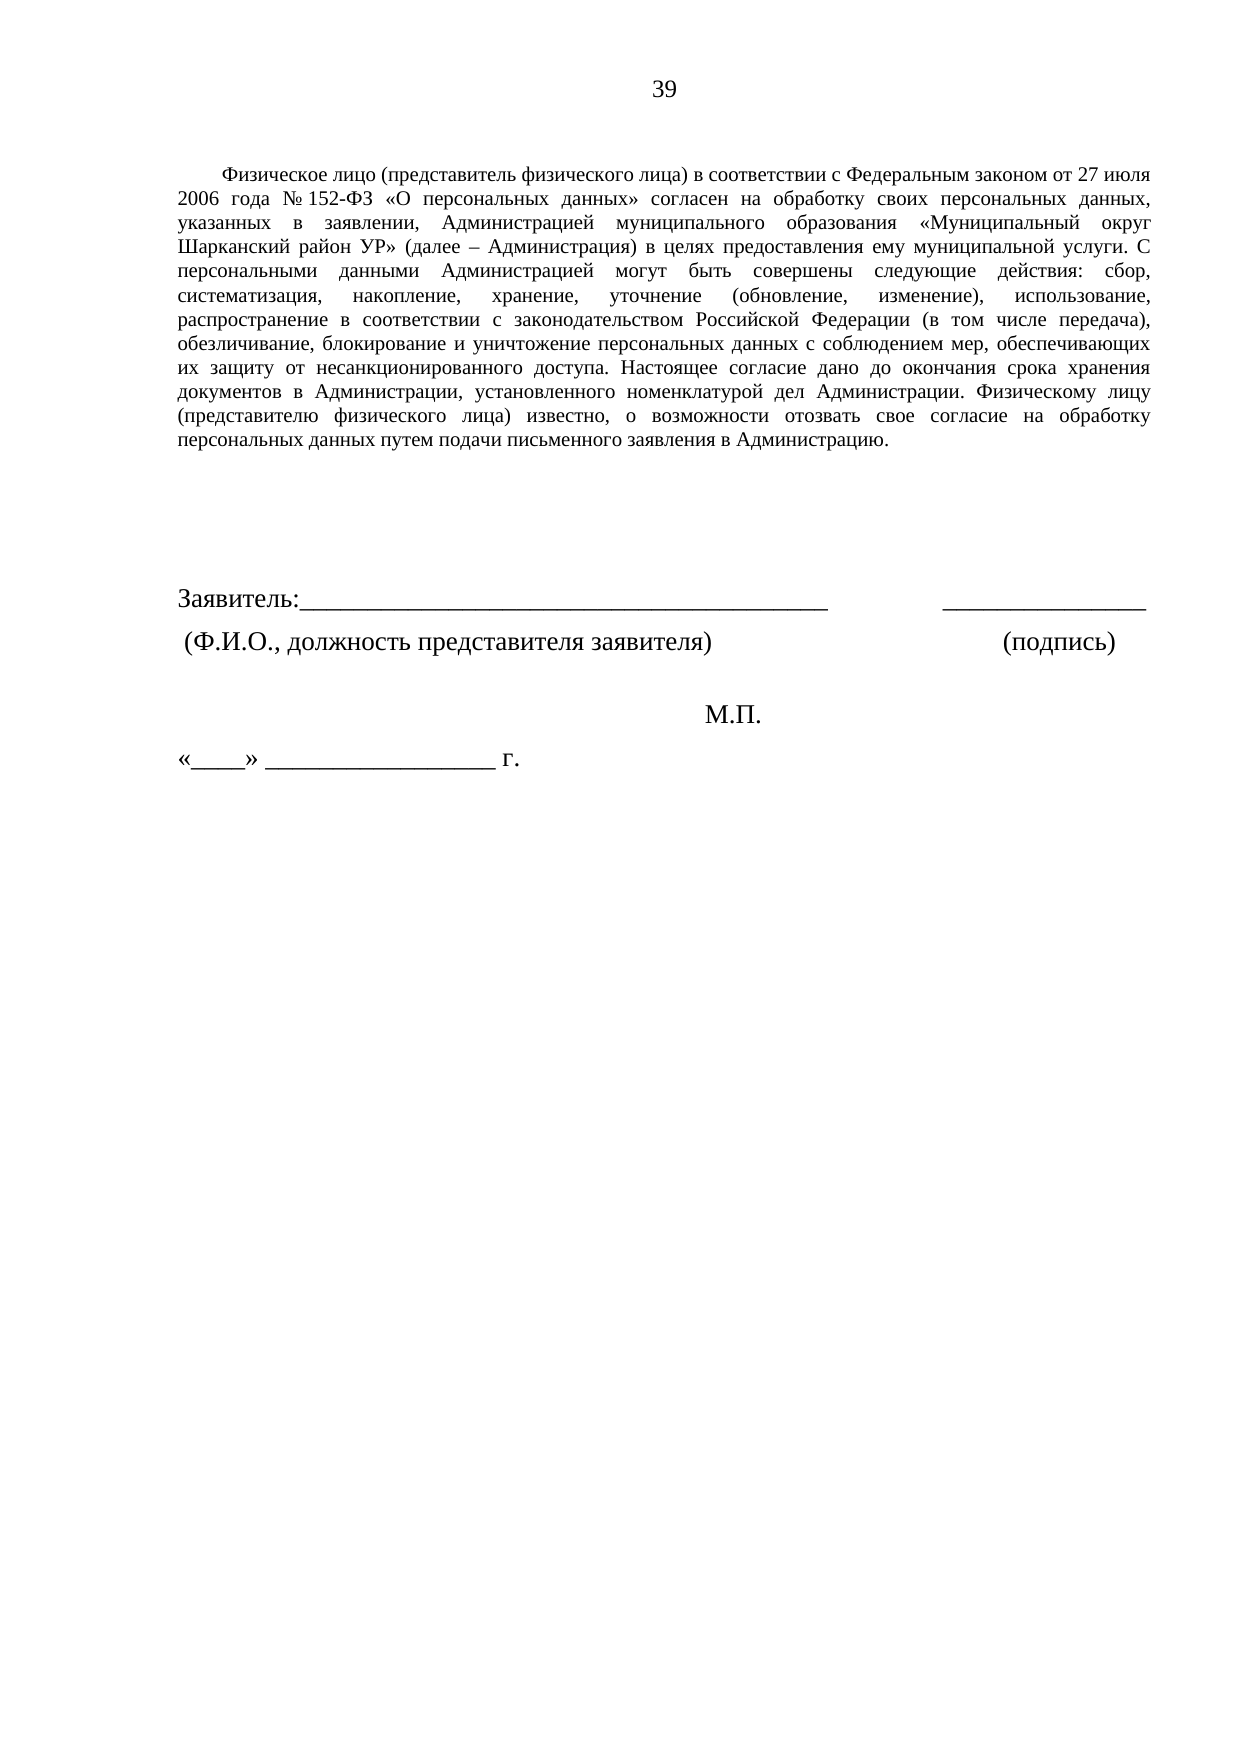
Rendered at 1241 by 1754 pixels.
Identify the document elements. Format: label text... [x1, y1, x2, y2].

text (Ф.И.О., должность представителя заявителя) (подпись) [177, 626, 1152, 657]
text «____» _________________ г. [177, 742, 1152, 773]
text М.П. [315, 669, 1152, 729]
text Заявитель:_______________________________________ _______________ [177, 582, 1152, 613]
text Физическое лицо (представитель физического лица) в соответствии с Федеральным законом от 27 июля 2006 года № 152-ФЗ «О персональных данных» согласен на обработку своих персональных данных, указанных в заявлении, Администрацией муниципального образования «Муниципальный округ Шарканский район УР» (далее – Администрация) в целях предоставления ему муниципальной услуги. С персональными данными Администрацией могут быть совершены следующие действия: сбор, систематизация, накопление, хранение, уточнение (обновление, изменение), использование, распространение в соответствии с законодательством Российской Федерации (в том числе передача), обезличивание, блокирование и уничтожение персональных данных с соблюдением мер, обеспечивающих их защиту от несанкционированного доступа. Настоящее согласие дано до окончания срока хранения документов в Администрации, установленного номенклатурой дел Администрации. Физическому лицу (представителю физического лица) известно, о возможности отозвать свое согласие на обработку персональных данных путем подачи письменного заявления в Администрацию. [177, 162, 1152, 451]
